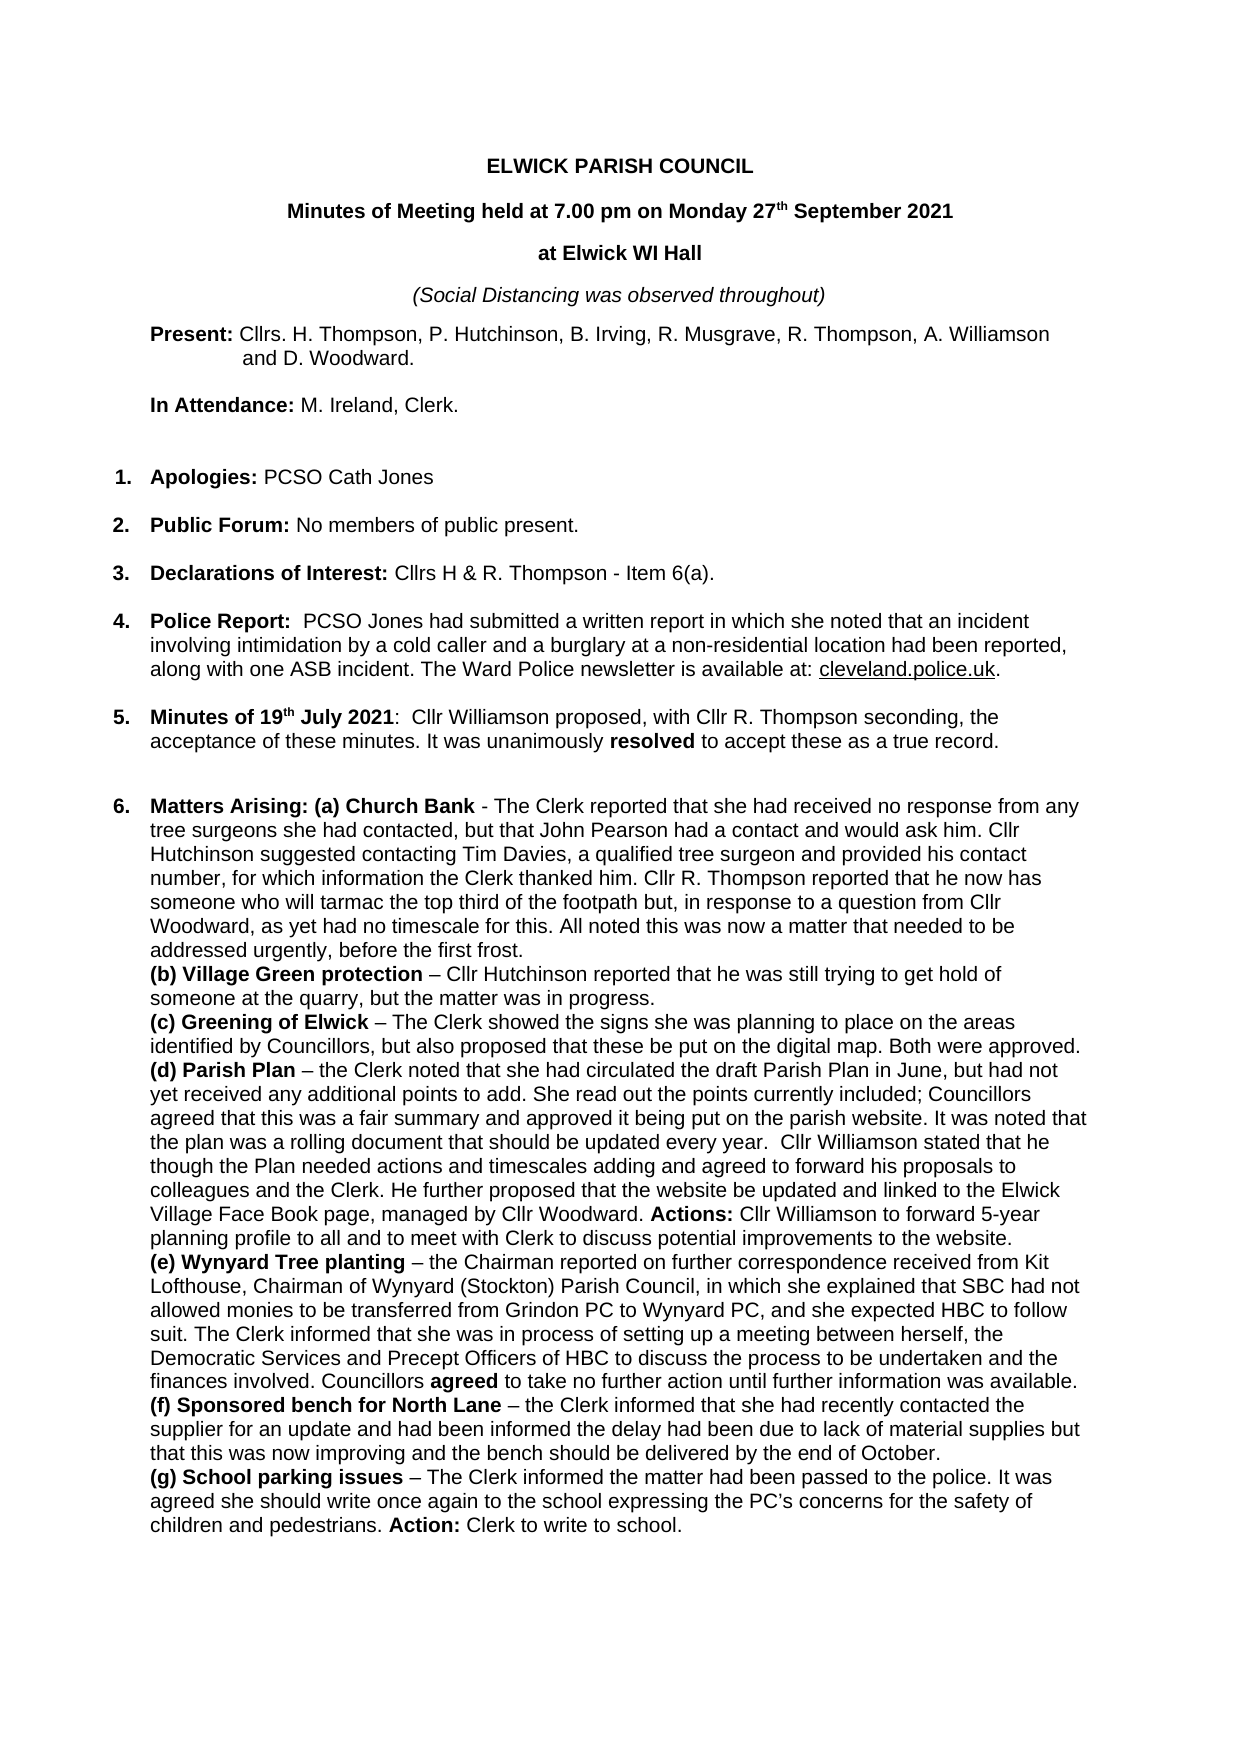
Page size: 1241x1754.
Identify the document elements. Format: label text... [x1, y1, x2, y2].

text (Social Distancing was observed throughout) [150, 279, 1090, 307]
list (b) Village Green protection – Cllr Hutchinson reported that he was still trying to get hold of someone at the quarry, but the matter was in progress. [150, 962, 1090, 1010]
list Apologies: PCSO Cath Jones [114, 465, 1090, 489]
text In Attendance: M. Ireland, Clerk. [150, 393, 1090, 417]
list Matters Arising: (a) Church Bank - The Clerk reported that she had received no response from any tree surgeons she had contacted, but that John Pearson had a contact and would ask him. Cllr Hutchinson suggested contacting Tim Davies, a qualified tree surgeon and provided his contact number, for which information the Clerk thanked him. Cllr R. Thompson reported that he now has someone who will tarmac the top third of the footpath but, in response to a question from Cllr Woodward, as yet had no timescale for this. All noted this was now a matter that needed to be addressed urgently, before the first frost. [113, 794, 1090, 962]
text ELWICK PARISH COUNCIL [150, 150, 1090, 178]
list Minutes of 19th July 2021: Cllr Williamson proposed, with Cllr R. Thompson seconding, the acceptance of these minutes. It was unanimously resolved to accept these as a true record. [113, 705, 1090, 753]
list Public Forum: No members of public present. [112, 513, 1090, 537]
text Present: Cllrs. H. Thompson, P. Hutchinson, B. Irving, R. Musgrave, R. Thompson, A. Williamson and D. Woodward. [150, 321, 1090, 369]
text Minutes of Meeting held at 7.00 pm on Monday 27th September 2021 [150, 195, 1090, 223]
list Police Report: PCSO Jones had submitted a written report in which she noted that an incident involving intimidation by a cold caller and a burglary at a non-residential location had been reported, along with one ASB incident. The Ward Police newsletter is available at: cleveland.police.uk. [113, 609, 1090, 681]
text at Elwick WI Hall [150, 237, 1090, 265]
list (c) Greening of Elwick – The Clerk showed the signs she was planning to place on the areas identified by Councillors, but also proposed that these be put on the digital map. Both were approved. (d) Parish Plan – the Clerk noted that she had circulated the draft Parish Plan in June, but had not yet received any additional points to add. She read out the points currently included; Councillors agreed that this was a fair summary and approved it being put on the parish website. It was noted that the plan was a rolling document that should be updated every year. Cllr Williamson stated that he though the Plan needed actions and timescales adding and agreed to forward his proposals to colleagues and the Clerk. He further proposed that the website be updated and linked to the Elwick Village Face Book page, managed by Cllr Woodward. Actions: Cllr Williamson to forward 5-year planning profile to all and to meet with Clerk to discuss potential improvements to the website. [150, 1010, 1090, 1249]
list (g) School parking issues – The Clerk informed the matter had been passed to the police. It was agreed she should write once again to the school expressing the PC’s concerns for the safety of children and pedestrians. Action: Clerk to write to school. [150, 1465, 1090, 1537]
list (f) Sponsored bench for North Lane – the Clerk informed that she had recently contacted the supplier for an update and had been informed the delay had been due to lack of material supplies but that this was now improving and the bench should be delivered by the end of October. [150, 1393, 1090, 1465]
list Declarations of Interest: Cllrs H & R. Thompson - Item 6(a). [112, 561, 1090, 585]
list (e) Wynyard Tree planting – the Chairman reported on further correspondence received from Kit Lofthouse, Chairman of Wynyard (Stockton) Parish Council, in which she explained that SBC had not allowed monies to be transferred from Grindon PC to Wynyard PC, and she expected HBC to follow suit. The Clerk informed that she was in process of setting up a meeting between herself, the Democratic Services and Precept Officers of HBC to discuss the process to be undertaken and the finances involved. Councillors agreed to take no further action until further information was available. [150, 1249, 1090, 1393]
